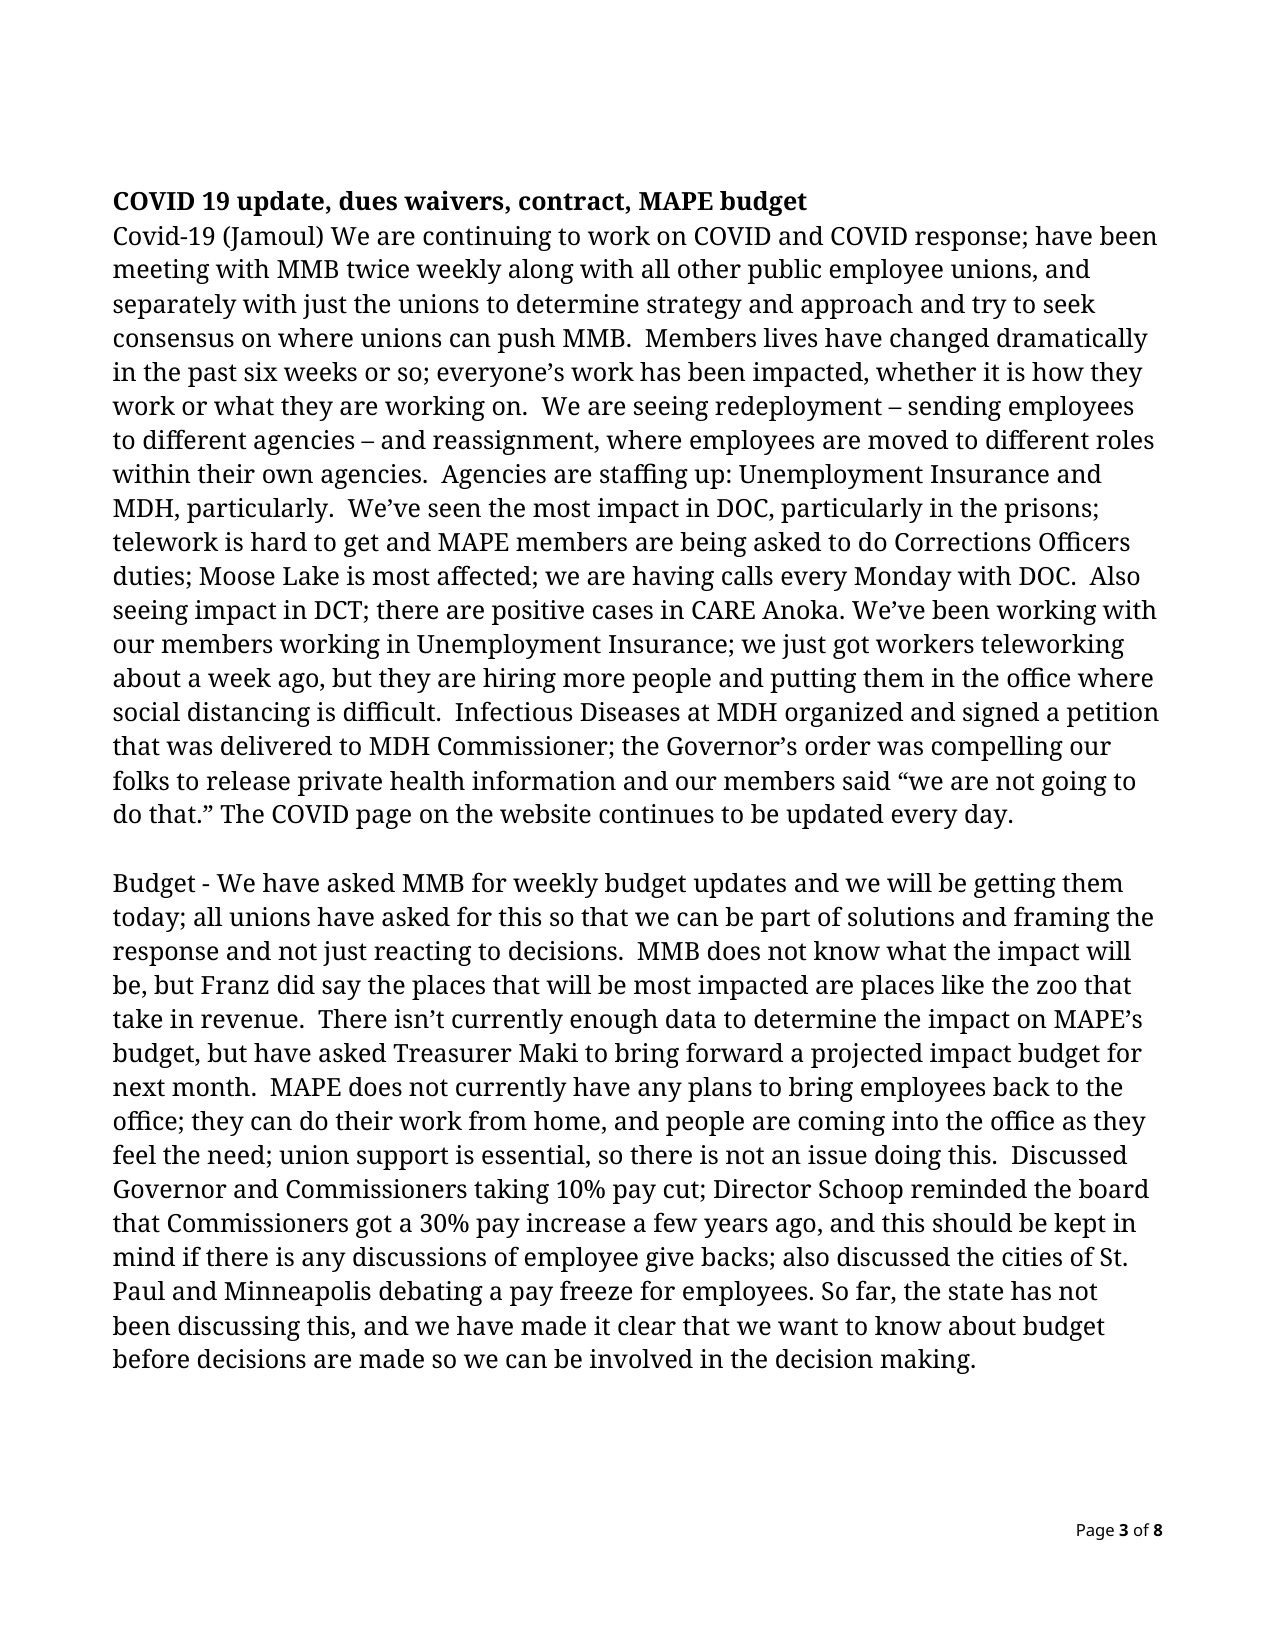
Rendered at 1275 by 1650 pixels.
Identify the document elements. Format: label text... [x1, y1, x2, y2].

text COVID 19 update, dues waivers, contract, MAPE budget [112, 184, 1162, 218]
text Covid-19 (Jamoul) We are continuing to work on COVID and COVID response; have been meeting with MMB twice weekly along with all other public employee unions, and separately with just the unions to determine strategy and approach and try to seek consensus on where unions can push MMB. Members lives have changed dramatically in the past six weeks or so; everyone’s work has been impacted, whether it is how they work or what they are working on. We are seeing redeployment – sending employees to different agencies – and reassignment, where employees are moved to different roles within their own agencies. Agencies are staffing up: Unemployment Insurance and MDH, particularly. We’ve seen the most impact in DOC, particularly in the prisons; telework is hard to get and MAPE members are being asked to do Corrections Officers duties; Moose Lake is most affected; we are having calls every Monday with DOC. Also seeing impact in DCT; there are positive cases in CARE Anoka. We’ve been working with our members working in Unemployment Insurance; we just got workers teleworking about a week ago, but they are hiring more people and putting them in the office where social distancing is difficult. Infectious Diseases at MDH organized and signed a petition that was delivered to MDH Commissioner; the Governor’s order was compelling our folks to release private health information and our members said “we are not going to do that.” The COVID page on the website continues to be updated every day. [112, 218, 1162, 831]
text Budget - We have asked MMB for weekly budget updates and we will be getting them today; all unions have asked for this so that we can be part of solutions and framing the response and not just reacting to decisions. MMB does not know what the impact will be, but Franz did say the places that will be most impacted are places like the zoo that take in revenue. There isn’t currently enough data to determine the impact on MAPE’s budget, but have asked Treasurer Maki to bring forward a projected impact budget for next month. MAPE does not currently have any plans to bring employees back to the office; they can do their work from home, and people are coming into the office as they feel the need; union support is essential, so there is not an issue doing this. Discussed Governor and Commissioners taking 10% pay cut; Director Schoop reminded the board that Commissioners got a 30% pay increase a few years ago, and this should be kept in mind if there is any discussions of employee give backs; also discussed the cities of St. Paul and Minneapolis debating a pay freeze for employees. So far, the state has not been discussing this, and we have made it clear that we want to know about budget before decisions are made so we can be involved in the decision making. [112, 865, 1162, 1376]
